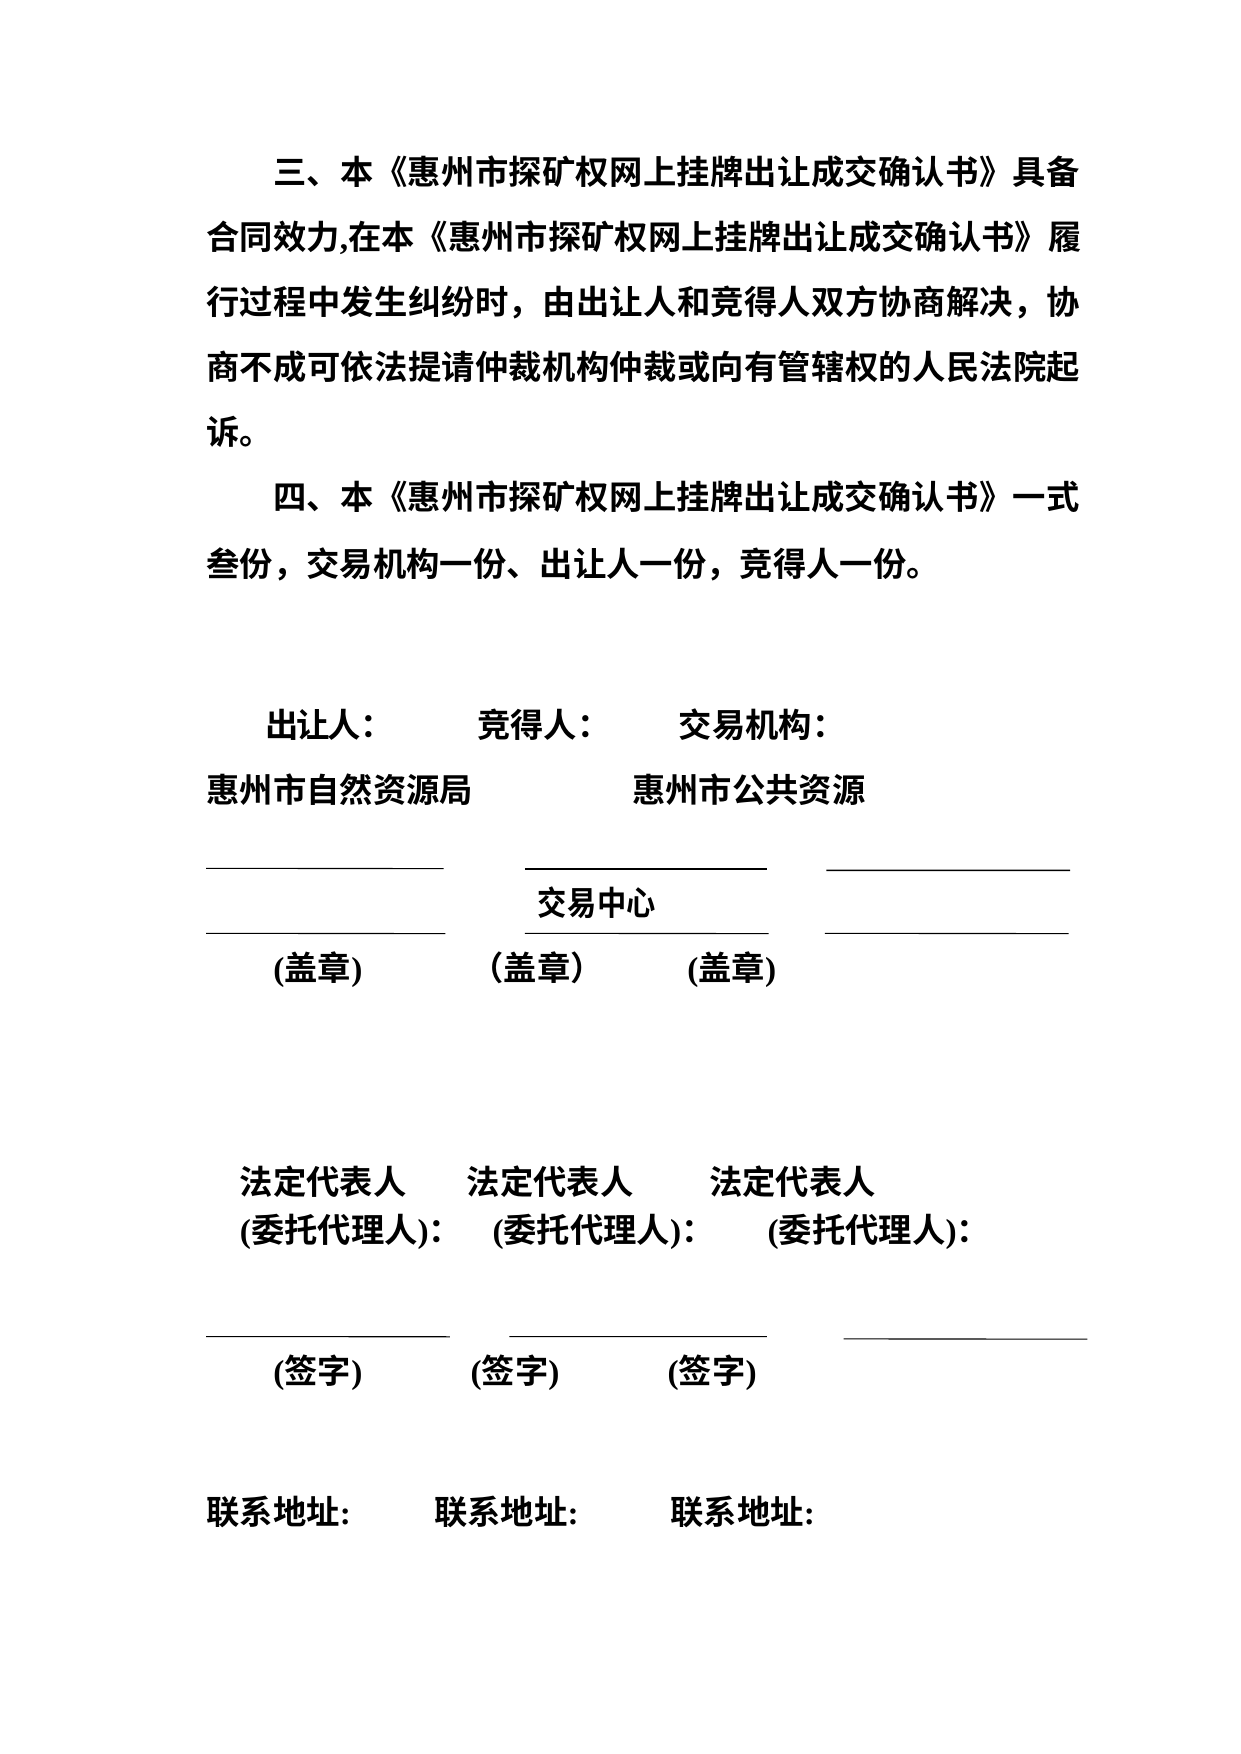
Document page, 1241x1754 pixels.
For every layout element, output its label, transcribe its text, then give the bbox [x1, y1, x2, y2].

text 惠州市自然资源局 惠州市公共资源 [206, 755, 1150, 820]
text (盖章) （盖章） (盖章) [206, 933, 1081, 998]
text 联系地址: 联系地址: 联系地址: [206, 1477, 1081, 1542]
text 出让人： 竞得人： 交易机构： [206, 690, 1081, 755]
text (签字) (签字) (签字) [206, 1336, 1081, 1401]
text 四、本《惠州市探矿权网上挂牌出让成交确认书》一式叁份，交易机构一份、出让人一份，竞得人一份。 [206, 463, 1081, 593]
text 法定代表人 法定代表人 法定代表人 [206, 1156, 1081, 1204]
text (委托代理人)： (委托代理人)： (委托代理人)： [206, 1204, 1081, 1252]
text 交易中心 [206, 868, 1081, 933]
list 三、本《惠州市探矿权网上挂牌出让成交确认书》具备合同效力,在本《惠州市探矿权网上挂牌出让成交确认书》履行过程中发生纠纷时，由出让人和竞得人双方协商解决，协商不成可依法提请仲裁机构仲裁或向有管辖权的人民法院起诉。 [206, 138, 1081, 463]
